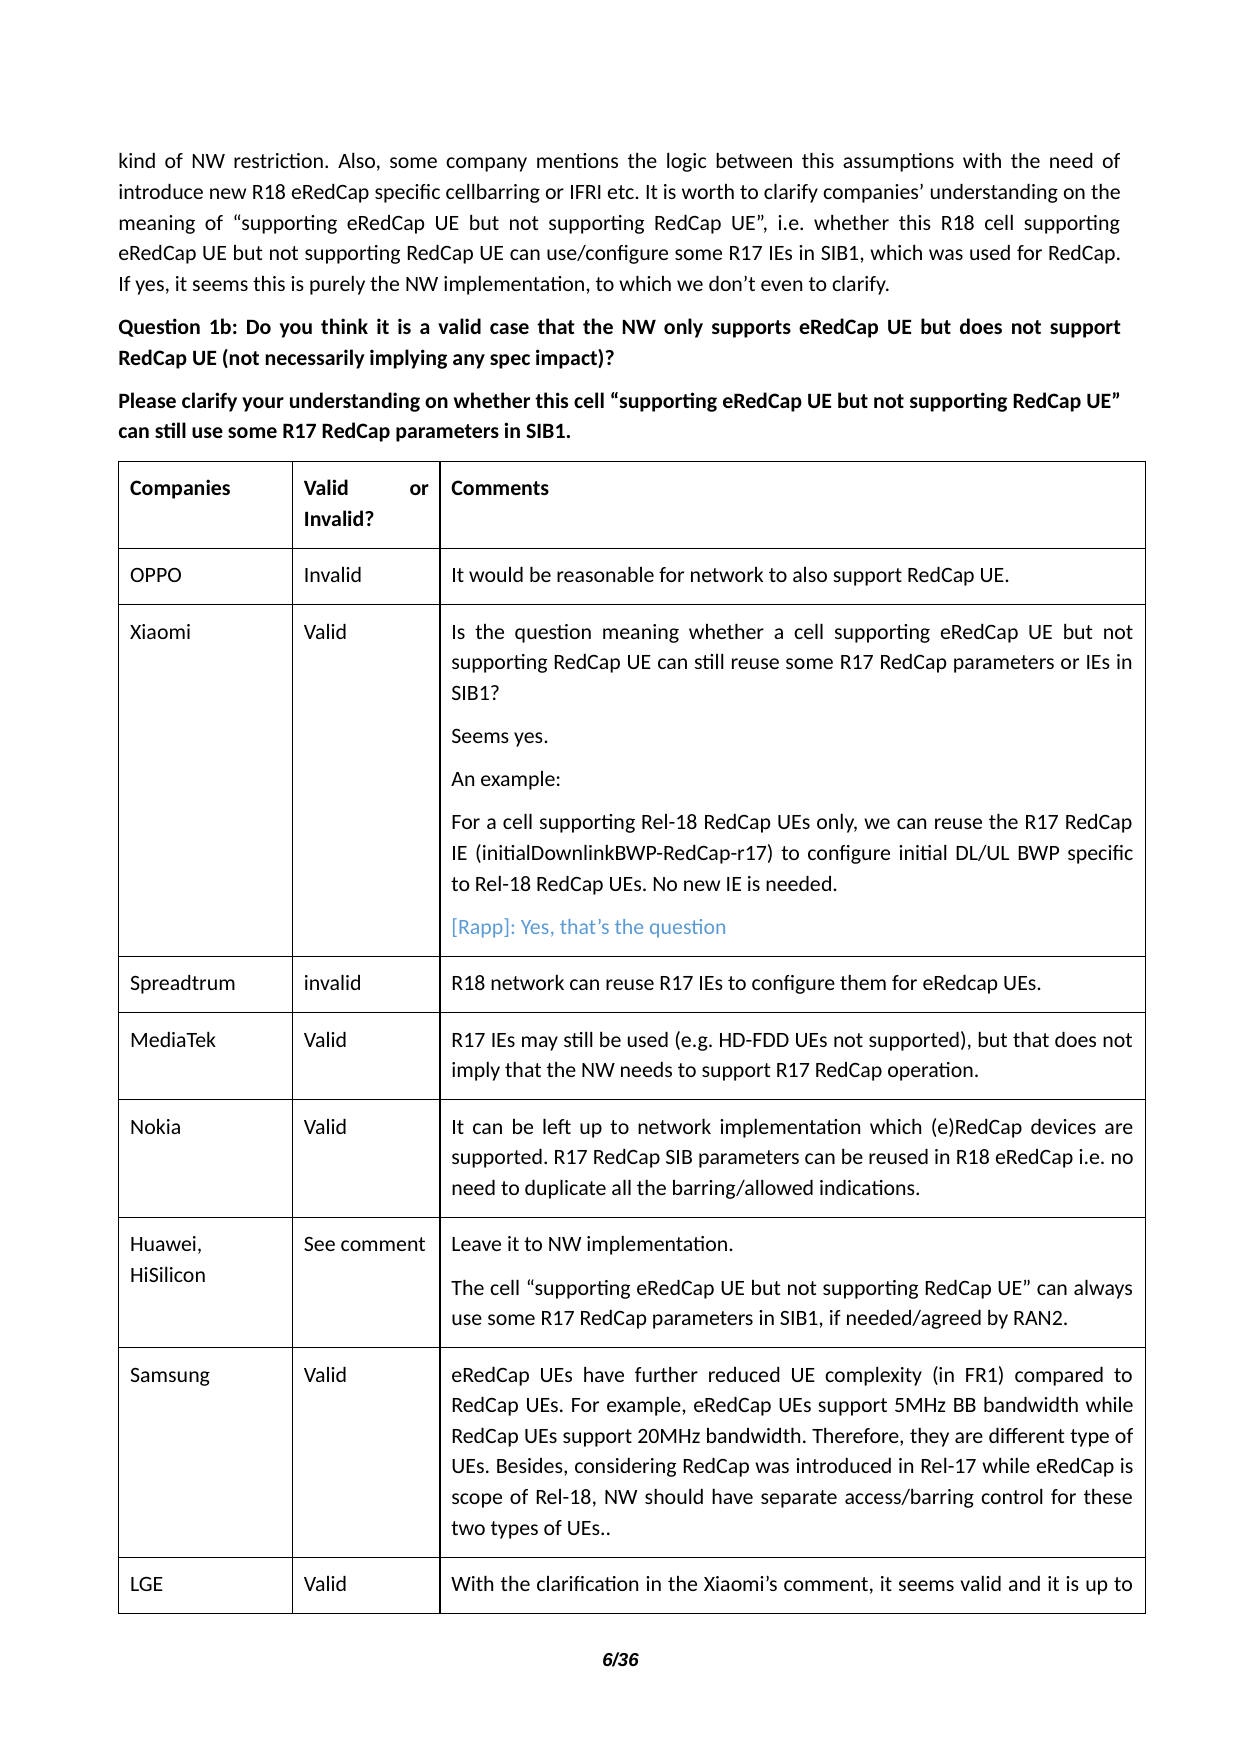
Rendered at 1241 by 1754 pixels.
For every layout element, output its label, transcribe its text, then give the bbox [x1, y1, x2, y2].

table_cell Valid [293, 1100, 439, 1217]
table_cell It can be left up to network implementation which (e)RedCap devices are supported. R17 RedCap SIB parameters can be reused in R18 eRedCap i.e. no need to duplicate all the barring/allowed indications. [441, 1100, 1145, 1217]
table_cell Huawei, HiSilicon [119, 1218, 292, 1347]
table_cell Is the question meaning whether a cell supporting eRedCap UE but not supporting RedCap UE can still reuse some R17 RedCap parameters or IEs in SIB1? Seems yes. An example: For a cell supporting Rel-18 RedCap UEs only, we can reuse the R17 RedCap IE (initialDownlinkBWP-RedCap-r17) to configure initial DL/UL BWP specific to Rel-18 RedCap UEs. No new IE is needed. [Rapp]: Yes, that’s the question [441, 605, 1145, 956]
table_cell R18 network can reuse R17 IEs to configure them for eRedcap UEs. [441, 957, 1145, 1012]
table_header Comments [441, 462, 1145, 548]
table_cell Nokia [119, 1100, 292, 1217]
table_cell OPPO [119, 549, 292, 604]
table_cell Leave it to NW implementation. The cell “supporting eRedCap UE but not supporting RedCap UE” can always use some R17 RedCap parameters in SIB1, if needed/agreed by RAN2. [441, 1218, 1145, 1347]
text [118, 148, 1122, 297]
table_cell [441, 1558, 1145, 1613]
text Question 1b: Do you think it is a valid case that the NW only supports eRedCap UE but does not support RedCap UE (not necessarily implying any spec impact)? [118, 313, 1122, 371]
table_cell Valid [293, 1348, 439, 1557]
table_header Valid or Invalid? [293, 462, 439, 548]
table_cell MediaTek [119, 1013, 292, 1099]
table_cell invalid [293, 957, 439, 1012]
table_cell LGE [119, 1558, 292, 1613]
table_cell Valid [293, 605, 439, 956]
table_cell Invalid [293, 549, 439, 604]
table_header Companies [119, 462, 292, 548]
table_cell Valid [293, 1558, 439, 1613]
table_cell See comment [293, 1218, 439, 1347]
table_cell eRedCap UEs have further reduced UE complexity (in FR1) compared to RedCap UEs. For example, eRedCap UEs support 5MHz BB bandwidth while RedCap UEs support 20MHz bandwidth. Therefore, they are different type of UEs. Besides, considering RedCap was introduced in Rel-17 while eRedCap is scope of Rel-18, NW should have separate access/barring control for these two types of UEs.. [441, 1348, 1145, 1557]
table_cell Samsung [119, 1348, 292, 1557]
table_cell R17 IEs may still be used (e.g. HD-FDD UEs not supported), but that does not imply that the NW needs to support R17 RedCap operation. [441, 1013, 1145, 1099]
table_cell Spreadtrum [119, 957, 292, 1012]
text Please clarify your understanding on whether this cell “supporting eRedCap UE but not supporting RedCap UE” can still use some R17 RedCap parameters in SIB1. [118, 387, 1122, 444]
table_cell It would be reasonable for network to also support RedCap UE. [441, 549, 1145, 604]
table_cell Valid [293, 1013, 439, 1099]
table_cell Xiaomi [119, 605, 292, 956]
